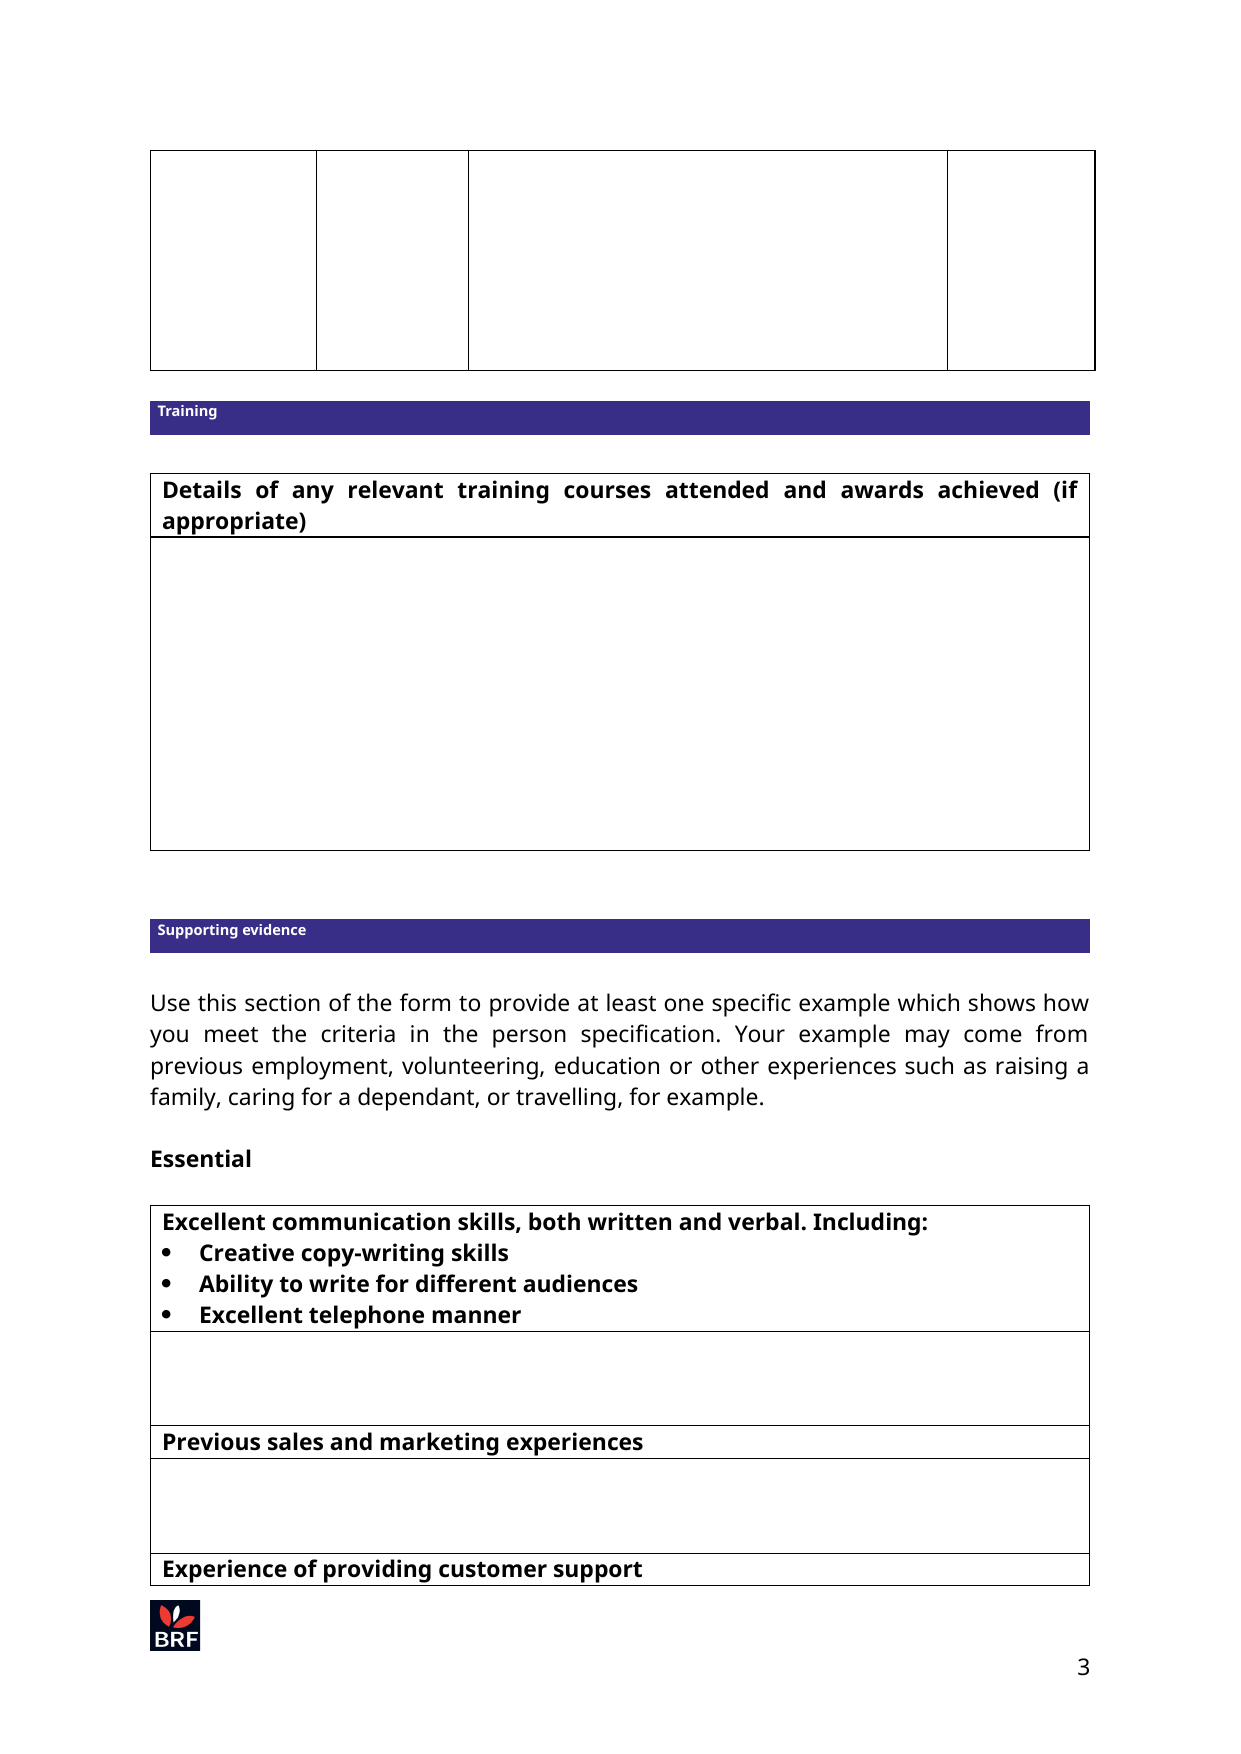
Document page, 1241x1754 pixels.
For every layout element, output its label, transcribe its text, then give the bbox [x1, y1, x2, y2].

table_header Excellent communication skills, both written and verbal. Including: Creative copy-writing skills Ability to write for different audiences Excellent telephone manner [151, 1206, 1089, 1331]
table_cell [151, 1332, 1089, 1425]
subtitle Training [150, 401, 1090, 435]
text Essential [150, 1143, 1090, 1175]
table_header Details of any relevant training courses attended and awards achieved (if appropriate) [151, 474, 1089, 536]
table_cell [948, 151, 1094, 370]
table_cell [469, 151, 947, 370]
text Use this section of the form to provide at least one specific example which shows how you meet the criteria in the person specification. Your example may come from previous employment, volunteering, education or other experiences such as raising a family, caring for a dependant, or travelling, for example. [150, 987, 1090, 1112]
table_cell [151, 151, 316, 370]
subtitle Supporting evidence [150, 919, 1090, 953]
table_cell [151, 538, 1089, 850]
table_cell Experience of providing customer support [151, 1554, 1089, 1585]
table_cell Previous sales and marketing experiences [151, 1426, 1089, 1458]
table_cell [317, 151, 468, 370]
table_cell [151, 1459, 1089, 1552]
